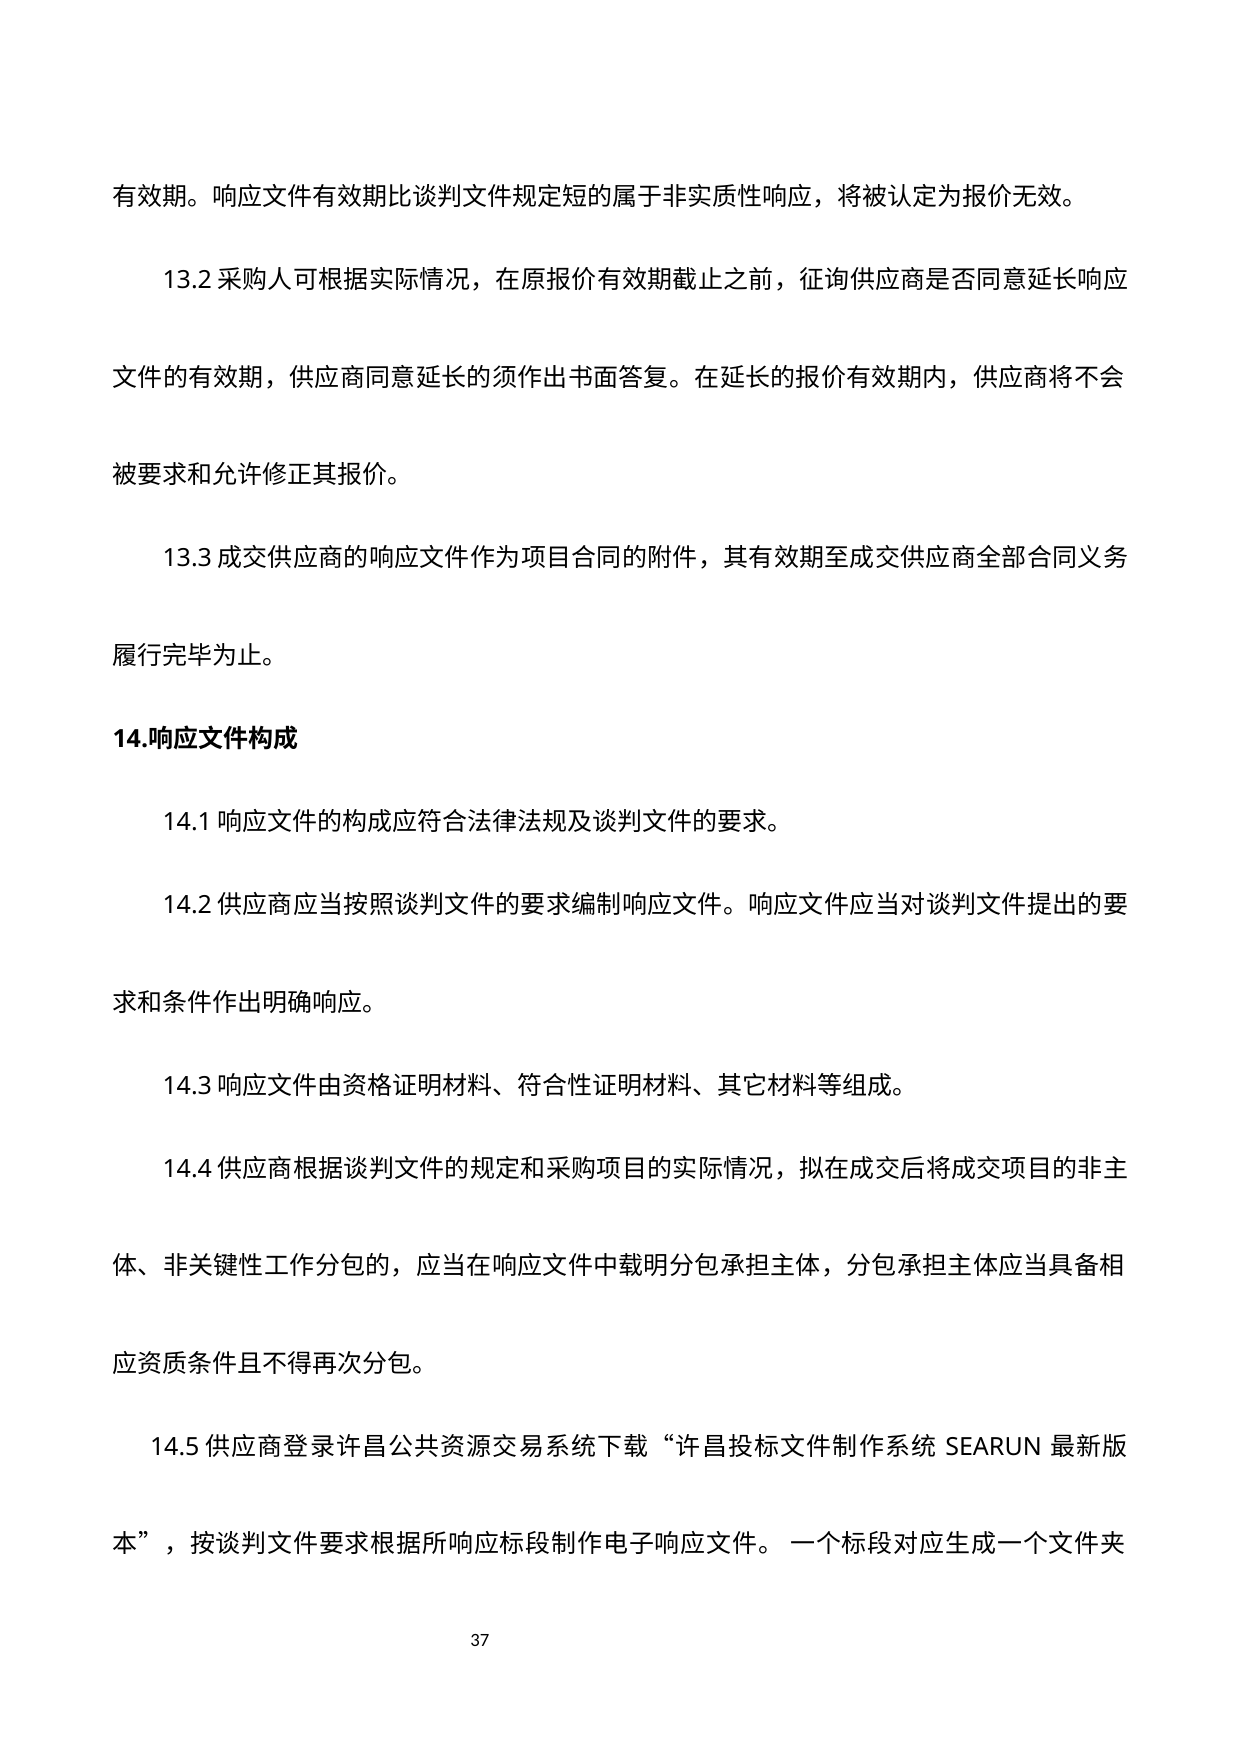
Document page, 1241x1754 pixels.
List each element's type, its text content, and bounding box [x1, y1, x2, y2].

text 14.2供应商应当按照谈判文件的要求编制响应文件。响应文件应当对谈判文件提出的要求和条件作出明确响应。 [112, 870, 1128, 1033]
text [112, 162, 1128, 227]
text 14.响应文件构成 [112, 704, 1128, 769]
text 14.3响应文件由资格证明材料、符合性证明材料、其它材料等组成。 [112, 1051, 1128, 1116]
text 13.3成交供应商的响应文件作为项目合同的附件，其有效期至成交供应商全部合同义务履行完毕为止。 [112, 523, 1128, 686]
text 14.1响应文件的构成应符合法律法规及谈判文件的要求。 [112, 787, 1128, 852]
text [112, 1412, 1128, 1574]
text 13.2采购人可根据实际情况，在原报价有效期截止之前，征询供应商是否同意延长响应文件的有效期，供应商同意延长的须作出书面答复。在延长的报价有效期内，供应商将不会被要求和允许修正其报价。 [112, 245, 1128, 505]
text 14.4供应商根据谈判文件的规定和采购项目的实际情况，拟在成交后将成交项目的非主体、非关键性工作分包的，应当在响应文件中载明分包承担主体，分包承担主体应当具备相应资质条件且不得再次分包。 [112, 1134, 1128, 1394]
